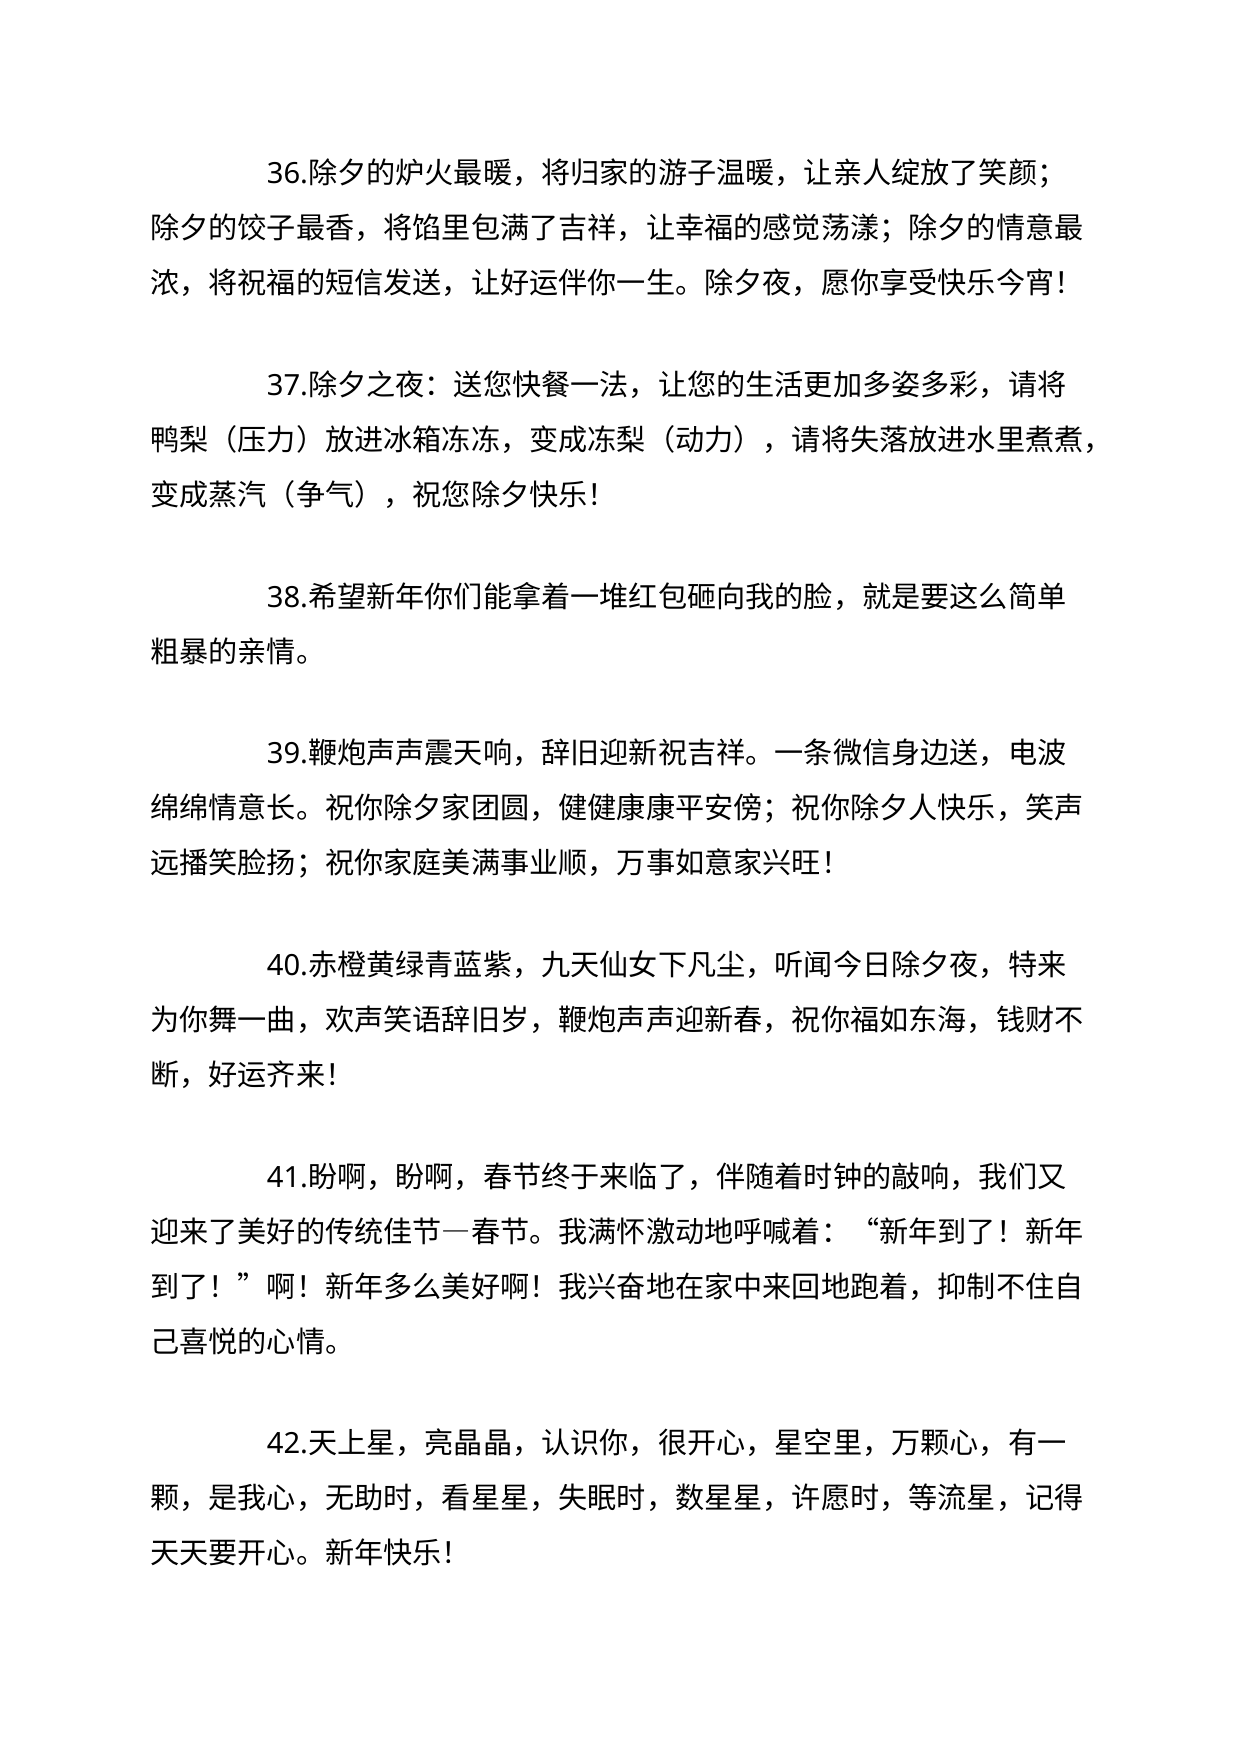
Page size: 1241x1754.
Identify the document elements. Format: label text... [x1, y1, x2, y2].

text 42.天上星，亮晶晶，认识你，很开心，星空里，万颗心，有一颗，是我心，无助时，看星星，失眠时，数星星，许愿时，等流星，记得天天要开心。新年快乐！ [150, 1420, 1090, 1572]
text 36.除夕的炉火最暖，将归家的游子温暖，让亲人绽放了笑颜；除夕的饺子最香，将馅里包满了吉祥，让幸福的感觉荡漾；除夕的情意最浓，将祝福的短信发送，让好运伴你一生。除夕夜，愿你享受快乐今宵！ [150, 150, 1090, 302]
text 39.鞭炮声声震天响，辞旧迎新祝吉祥。一条微信身边送，电波绵绵情意长。祝你除夕家团圆，健健康康平安傍；祝你除夕人快乐，笑声远播笑脸扬；祝你家庭美满事业顺，万事如意家兴旺！ [150, 730, 1090, 882]
text 41.盼啊，盼啊，春节终于来临了，伴随着时钟的敲响，我们又迎来了美好的传统佳节—春节。我满怀激动地呼喊着：“新年到了！新年到了！”啊！新年多么美好啊！我兴奋地在家中来回地跑着，抑制不住自己喜悦的心情。 [150, 1153, 1090, 1361]
text 40.赤橙黄绿青蓝紫，九天仙女下凡尘，听闻今日除夕夜，特来为你舞一曲，欢声笑语辞旧岁，鞭炮声声迎新春，祝你福如东海，钱财不断，好运齐来！ [150, 942, 1090, 1094]
text 37.除夕之夜：送您快餐一法，让您的生活更加多姿多彩，请将鸭梨（压力）放进冰箱冻冻，变成冻梨（动力），请将失落放进水里煮煮，变成蒸汽（争气），祝您除夕快乐！ [150, 362, 1090, 514]
text 38.希望新年你们能拿着一堆红包砸向我的脸，就是要这么简单粗暴的亲情。 [150, 573, 1090, 671]
